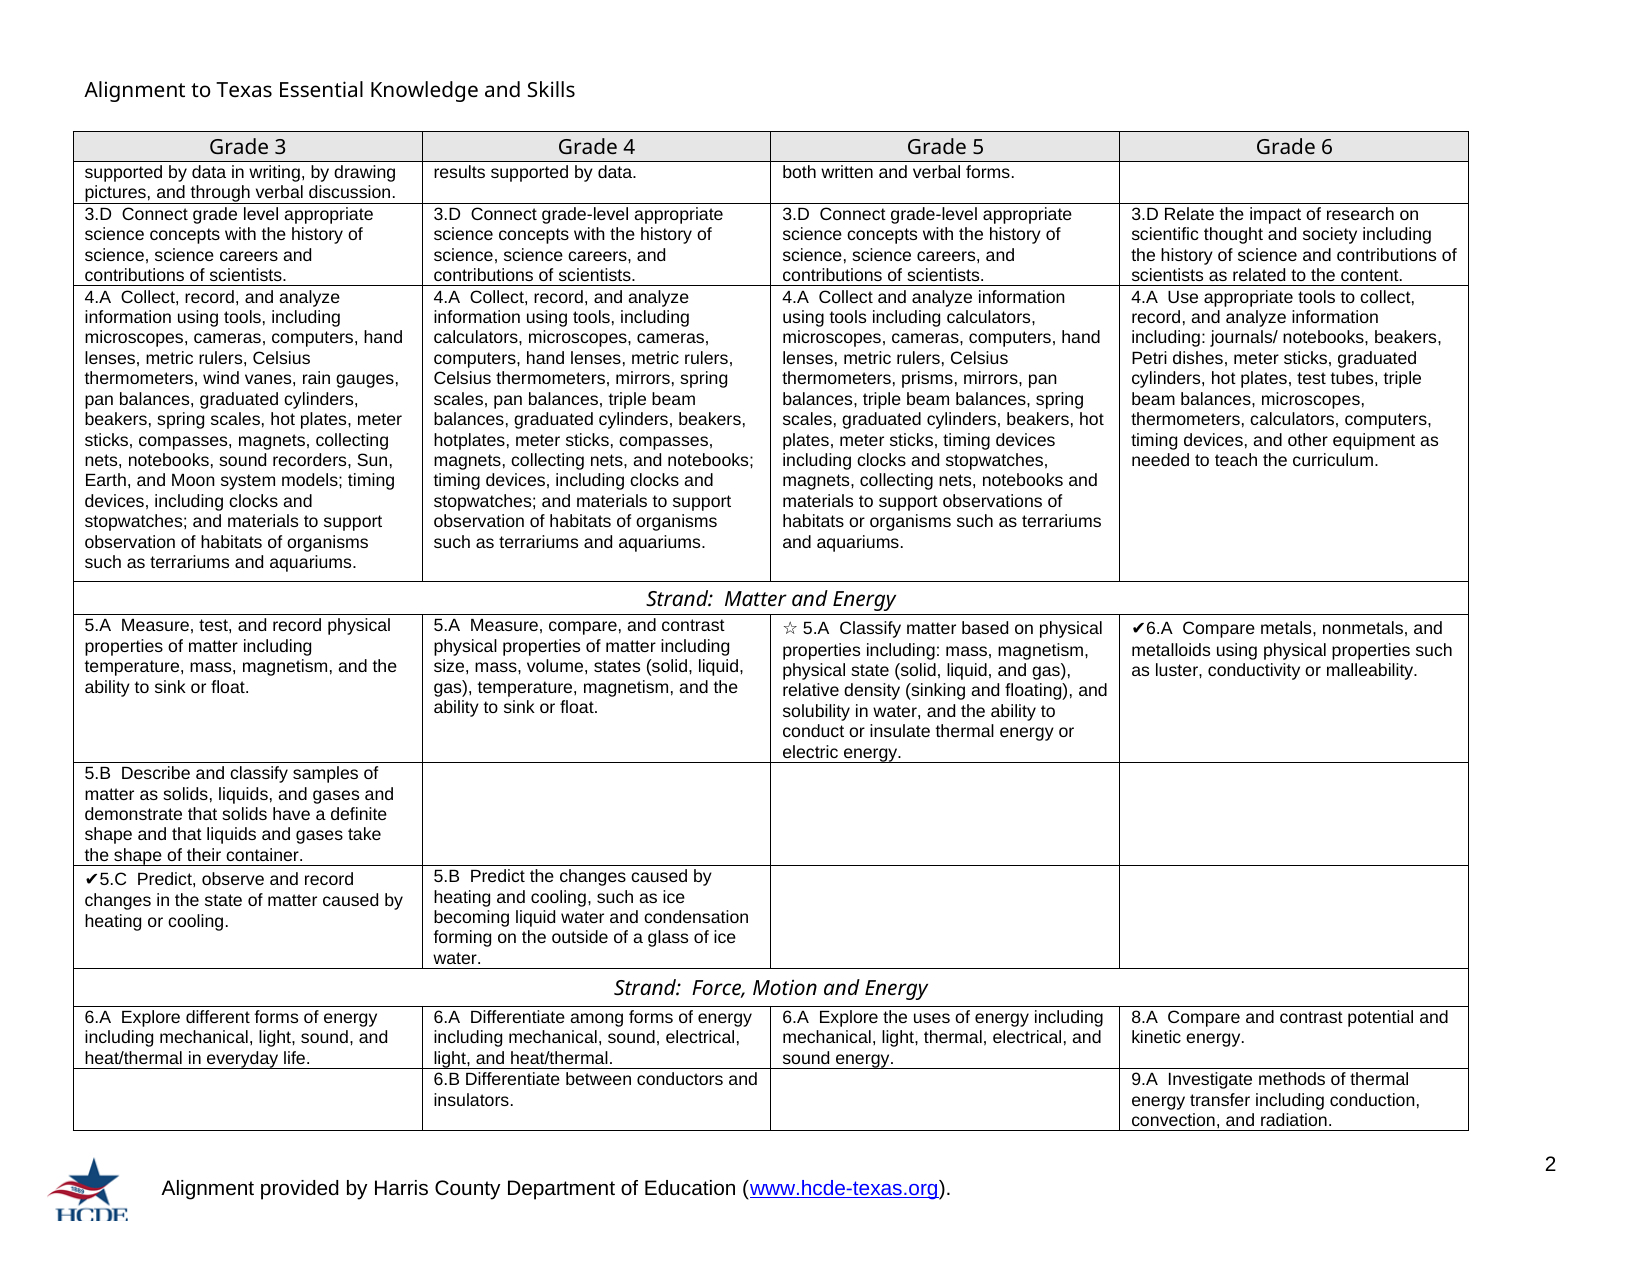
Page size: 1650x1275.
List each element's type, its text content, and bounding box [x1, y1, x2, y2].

table_header Grade 3 [74, 132, 422, 161]
table_cell 2.F Communicate valid, oral and written results supported by data. [423, 162, 770, 203]
table_cell 5.A Measure, test, and record physical properties of matter including temperature, mass, magnetism, and the ability to sink or float. [74, 615, 422, 762]
table_cell Strand: Matter and Energy [74, 582, 1468, 614]
table_cell [423, 763, 770, 865]
picture [46, 1157, 128, 1220]
table_cell 3.D Connect grade level appropriate science concepts with the history of science, science careers and contributions of scientists. [74, 204, 422, 285]
table_cell Strand: Force, Motion and Energy [74, 969, 1468, 1006]
table_cell 5.A Measure, compare, and contrast physical properties of matter including size, mass, volume, states (solid, liquid, gas), temperature, magnetism, and the ability to sink or float. [423, 615, 770, 762]
table_cell 3.D Connect grade-level appropriate science concepts with the history of science, science careers, and contributions of scientists. [771, 204, 1119, 285]
table_cell 2.F Communicate valid conclusions supported by data in writing, by drawing pictures, and through verbal discussion. [74, 162, 422, 203]
table_cell ☆ 5.A Classify matter based on physical properties including: mass, magnetism, physical state (solid, liquid, and gas), relative density (sinking and floating), and solubility in water, and the ability to conduct or insulate thermal energy or electric energy. [771, 615, 1119, 762]
table_cell [1120, 763, 1468, 865]
table_header Grade 4 [423, 132, 770, 161]
table_header Grade 5 [771, 132, 1119, 161]
table_cell 6.A Differentiate among forms of energy including mechanical, sound, electrical, light, and heat/thermal. [423, 1007, 770, 1068]
table_cell 5.B Predict the changes caused by heating and cooling, such as ice becoming liquid water and condensation forming on the outside of a glass of ice water. [423, 866, 770, 968]
table_cell 6.A Explore the uses of energy including mechanical, light, thermal, electrical, and sound energy. [771, 1007, 1119, 1068]
table_cell 5.B Describe and classify samples of matter as solids, liquids, and gases and demonstrate that solids have a definite shape and that liquids and gases take the shape of their container. [74, 763, 422, 865]
table_cell 4.A Use appropriate tools to collect, record, and analyze information including: journals/ notebooks, beakers, Petri dishes, meter sticks, graduated cylinders, hot plates, test tubes, triple beam balances, microscopes, thermometers, calculators, computers, timing devices, and other equipment as needed to teach the curriculum. [1120, 286, 1468, 581]
table_cell 6.A Explore different forms of energy including mechanical, light, sound, and heat/thermal in everyday life. [74, 1007, 422, 1068]
table_cell [771, 763, 1119, 865]
table_cell 2.F Communicate valid conclusions in both written and verbal forms. [771, 162, 1119, 203]
table_cell 8.A Compare and contrast potential and kinetic energy. [1120, 1007, 1468, 1068]
table_header Grade 6 [1120, 132, 1468, 161]
table_cell 6.B Differentiate between conductors and insulators. [423, 1069, 770, 1130]
table_cell 3.D Connect grade-level appropriate science concepts with the history of science, science careers, and contributions of scientists. [423, 204, 770, 285]
table_cell [771, 1069, 1119, 1130]
table_cell 4.A Collect and analyze information using tools including calculators, microscopes, cameras, computers, hand lenses, metric rulers, Celsius thermometers, prisms, mirrors, pan balances, triple beam balances, spring scales, graduated cylinders, beakers, hot plates, meter sticks, timing devices including clocks and stopwatches, magnets, collecting nets, notebooks and materials to support observations of habitats or organisms such as terrariums and aquariums. [771, 286, 1119, 581]
table_cell ✔6.A Compare metals, nonmetals, and metalloids using physical properties such as luster, conductivity or malleability. [1120, 615, 1468, 762]
table_cell [1120, 866, 1468, 968]
table_cell 4.A Collect, record, and analyze information using tools, including calculators, microscopes, cameras, computers, hand lenses, metric rulers, Celsius thermometers, mirrors, spring scales, pan balances, triple beam balances, graduated cylinders, beakers, hotplates, meter sticks, compasses, magnets, collecting nets, and notebooks; timing devices, including clocks and stopwatches; and materials to support observation of habitats of organisms such as terrariums and aquariums. [423, 286, 770, 581]
table_cell [74, 1069, 422, 1130]
table_cell 4.A Collect, record, and analyze information using tools, including microscopes, cameras, computers, hand lenses, metric rulers, Celsius thermometers, wind vanes, rain gauges, pan balances, graduated cylinders, beakers, spring scales, hot plates, meter sticks, compasses, magnets, collecting nets, notebooks, sound recorders, Sun, Earth, and Moon system models; timing devices, including clocks and stopwatches; and materials to support observation of habitats of organisms such as terrariums and aquariums. [74, 286, 422, 581]
table_cell 9.A Investigate methods of thermal energy transfer including conduction, convection, and radiation. [1120, 1069, 1468, 1130]
table_cell 3.D Relate the impact of research on scientific thought and society including the history of science and contributions of scientists as related to the content. [1120, 204, 1468, 285]
table_cell [771, 866, 1119, 968]
table_cell ✔5.C Predict, observe and record changes in the state of matter caused by heating or cooling. [74, 866, 422, 968]
